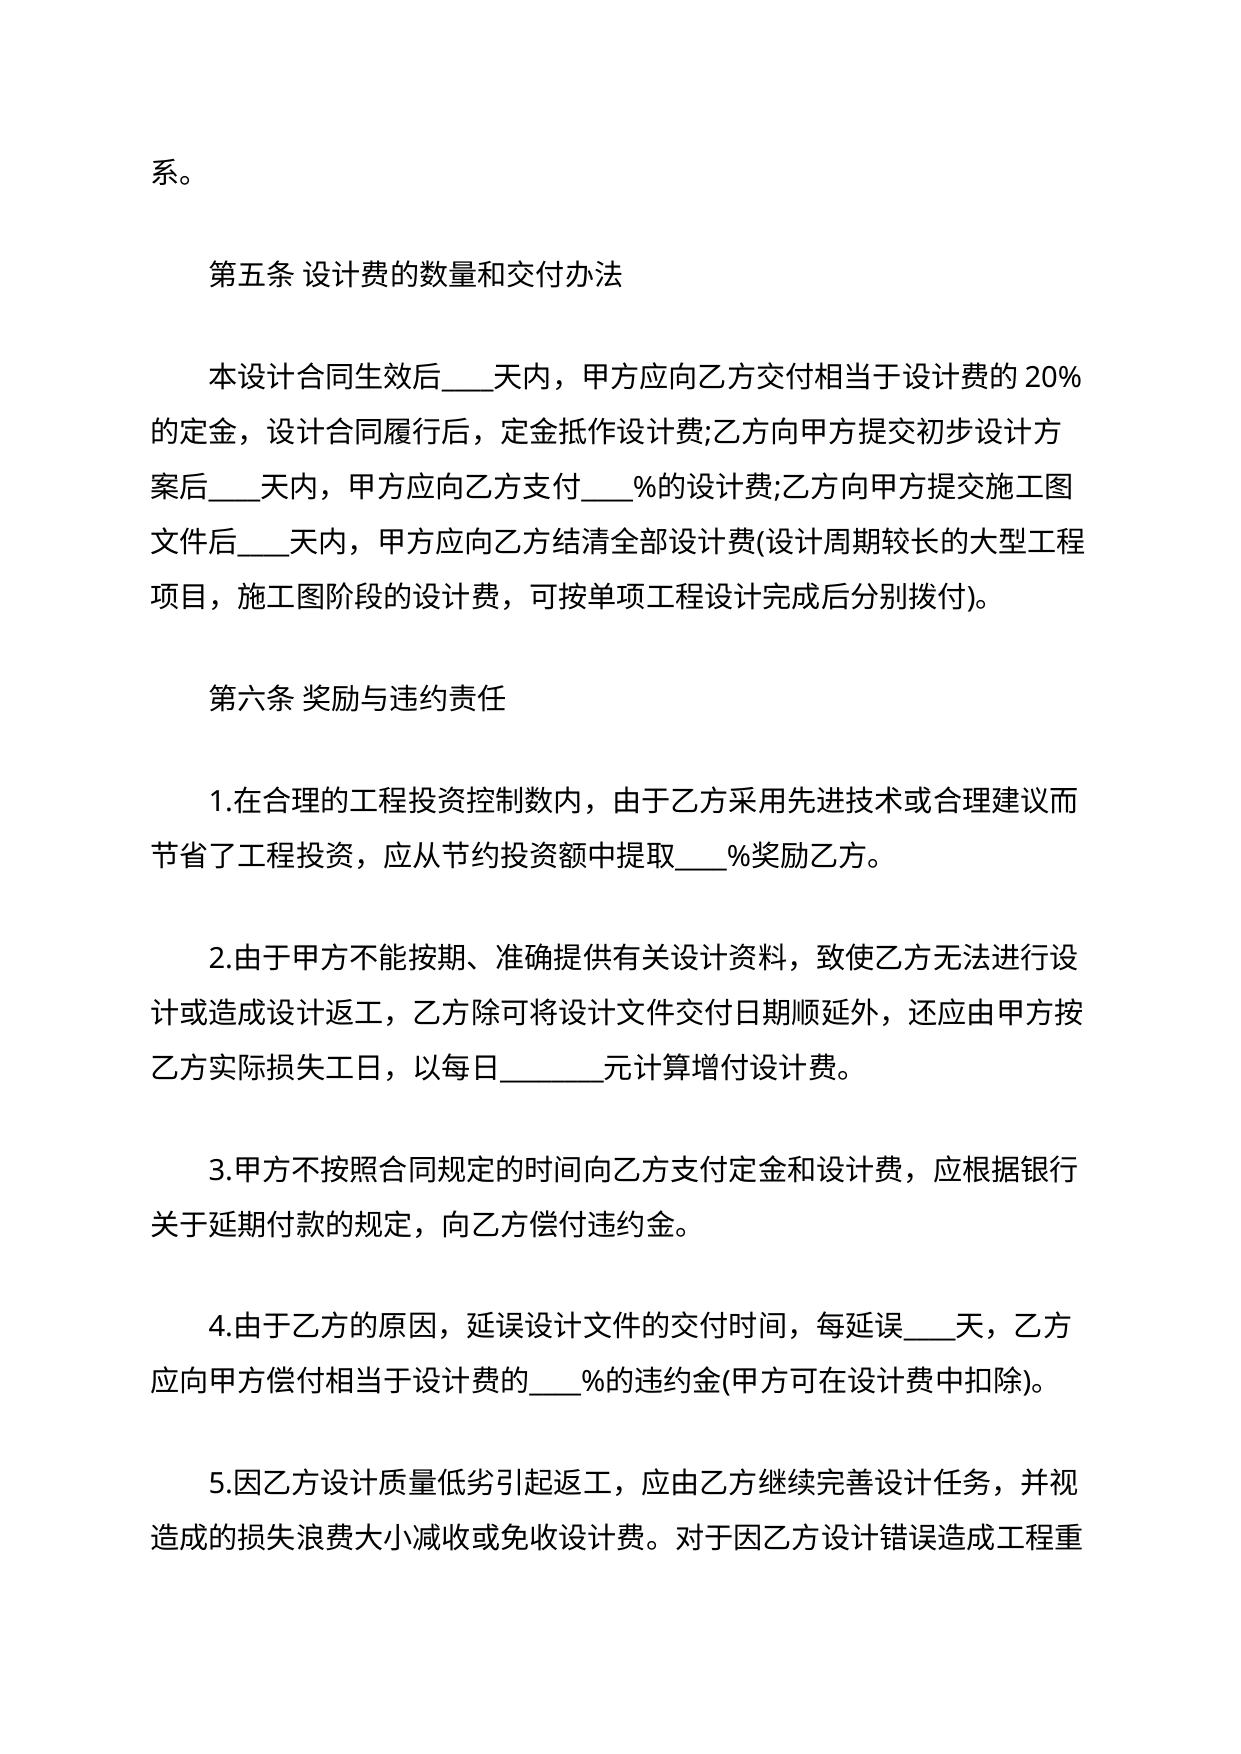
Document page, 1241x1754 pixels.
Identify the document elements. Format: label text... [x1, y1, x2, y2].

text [150, 150, 1090, 192]
text 第五条 设计费的数量和交付办法 [150, 252, 1090, 294]
text 4.由于乙方的原因，延误设计文件的交付时间，每延误____天，乙方应向甲方偿付相当于设计费的____%的违约金(甲方可在设计费中扣除)。 [150, 1303, 1090, 1400]
text 本设计合同生效后____天内，甲方应向乙方交付相当于设计费的20%的定金，设计合同履行后，定金抵作设计费;乙方向甲方提交初步设计方案后____天内，甲方应向乙方支付____%的设计费;乙方向甲方提交施工图文件后____天内，甲方应向乙方结清全部设计费(设计周期较长的大型工程项目，施工图阶段的设计费，可按单项工程设计完成后分别拨付)。 [150, 353, 1090, 616]
text 1.在合理的工程投资控制数内，由于乙方采用先进技术或合理建议而节省了工程投资，应从节约投资额中提取____%奖励乙方。 [150, 777, 1090, 875]
text 2.由于甲方不能按期、准确提供有关设计资料，致使乙方无法进行设计或造成设计返工，乙方除可将设计文件交付日期顺延外，还应由甲方按乙方实际损失工日，以每日________元计算增付设计费。 [150, 934, 1090, 1087]
text 3.甲方不按照合同规定的时间向乙方支付定金和设计费，应根据银行关于延期付款的规定，向乙方偿付违约金。 [150, 1146, 1090, 1243]
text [150, 1460, 1090, 1557]
text 第六条 奖励与违约责任 [150, 676, 1090, 718]
